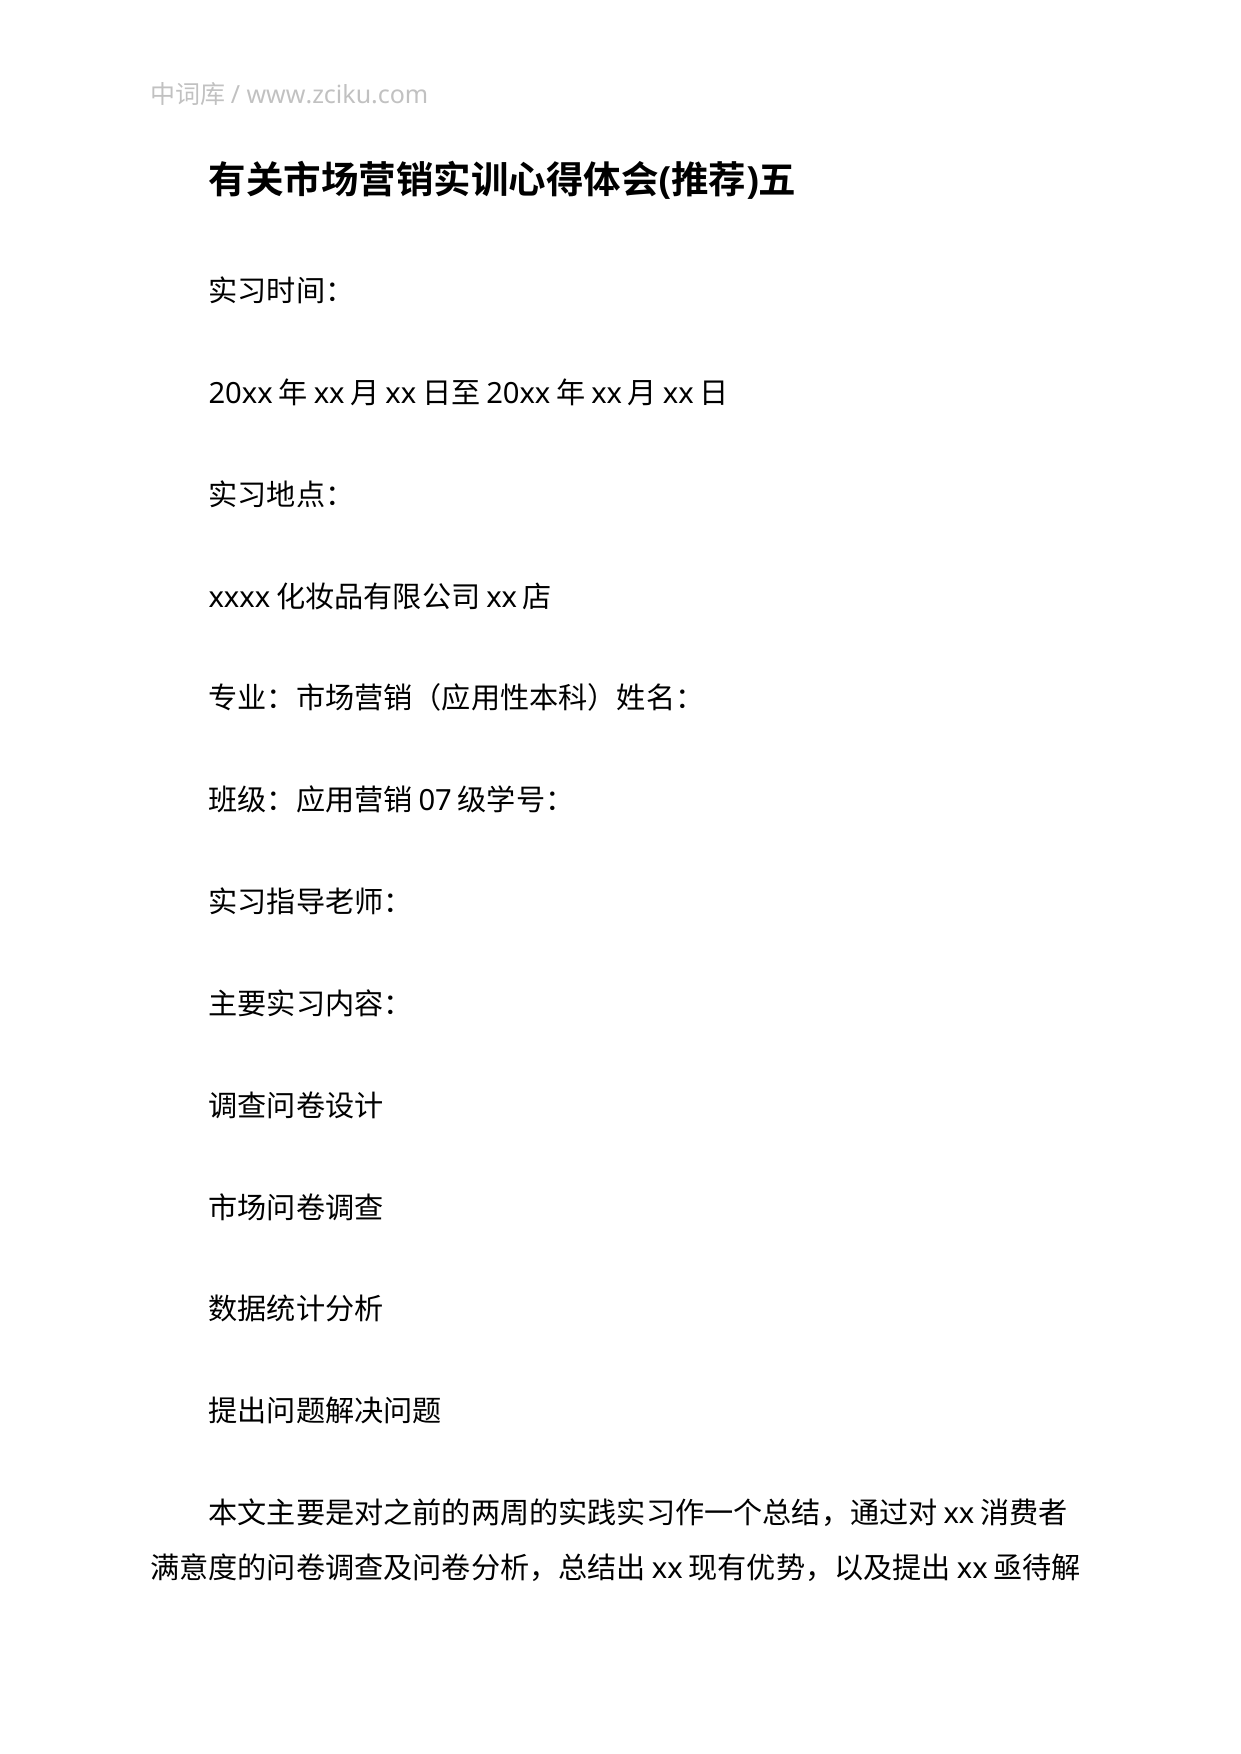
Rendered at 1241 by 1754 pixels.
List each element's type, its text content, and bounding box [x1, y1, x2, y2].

text 调查问卷设计 [150, 1082, 1090, 1125]
text xxxx化妆品有限公司xx店 [150, 573, 1090, 616]
text 20xx年xx月xx日至20xx年xx月xx日 [150, 369, 1090, 412]
text 数据统计分析 [150, 1286, 1090, 1328]
text 专业：市场营销（应用性本科）姓名： [150, 675, 1090, 717]
text 实习时间： [150, 268, 1090, 310]
text 有关市场营销实训心得体会(推荐)五 [150, 150, 1090, 204]
text 市场问卷调查 [150, 1184, 1090, 1226]
text 实习指导老师： [150, 879, 1090, 921]
text 班级：应用营销07级学号： [150, 777, 1090, 819]
text 实习地点： [150, 471, 1090, 514]
text 主要实习内容： [150, 981, 1090, 1023]
text 提出问题解决问题 [150, 1388, 1090, 1430]
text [150, 1489, 1090, 1587]
